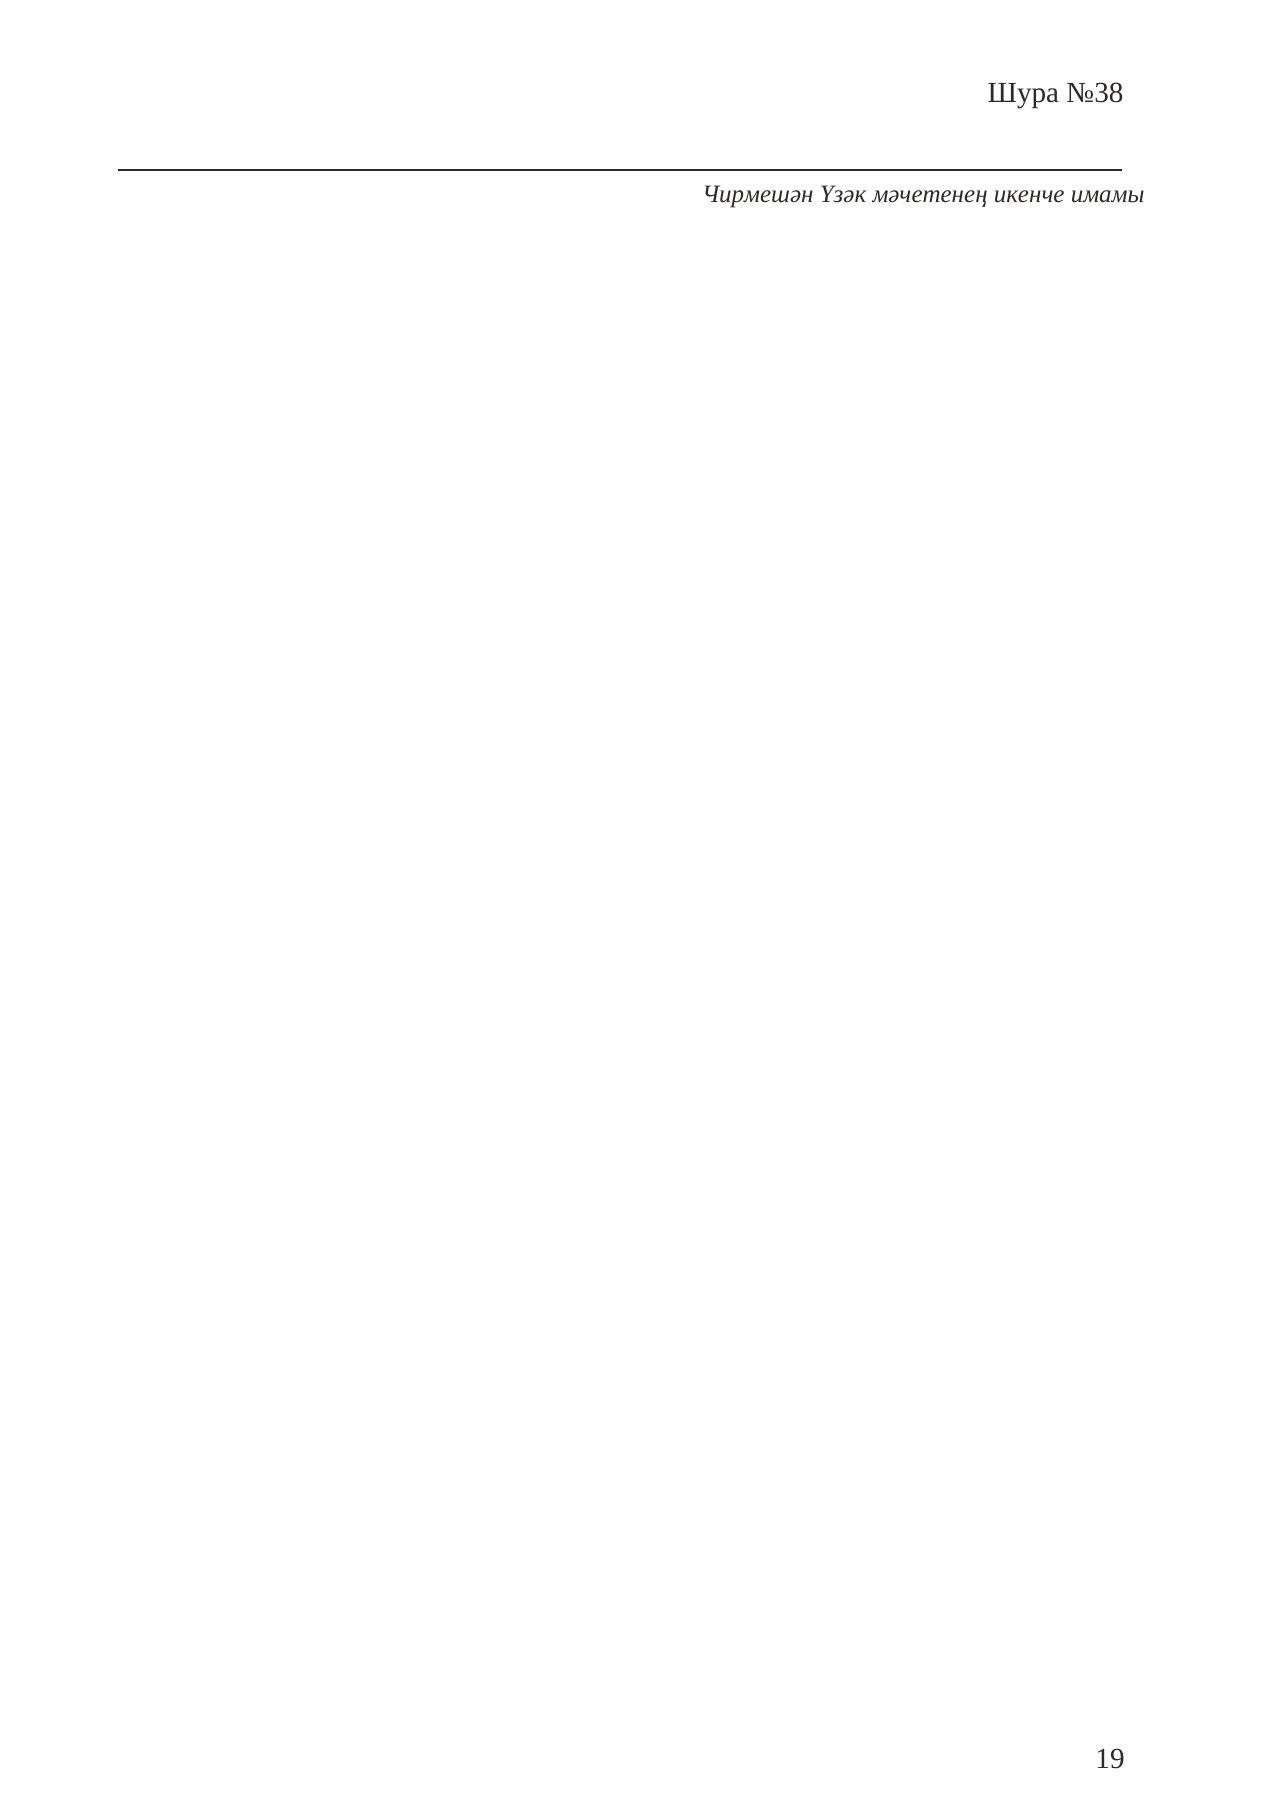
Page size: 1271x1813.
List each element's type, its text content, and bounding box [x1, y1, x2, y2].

text Чирмешән Үзәк мәчетенең икенче имамы [149, 179, 1147, 208]
